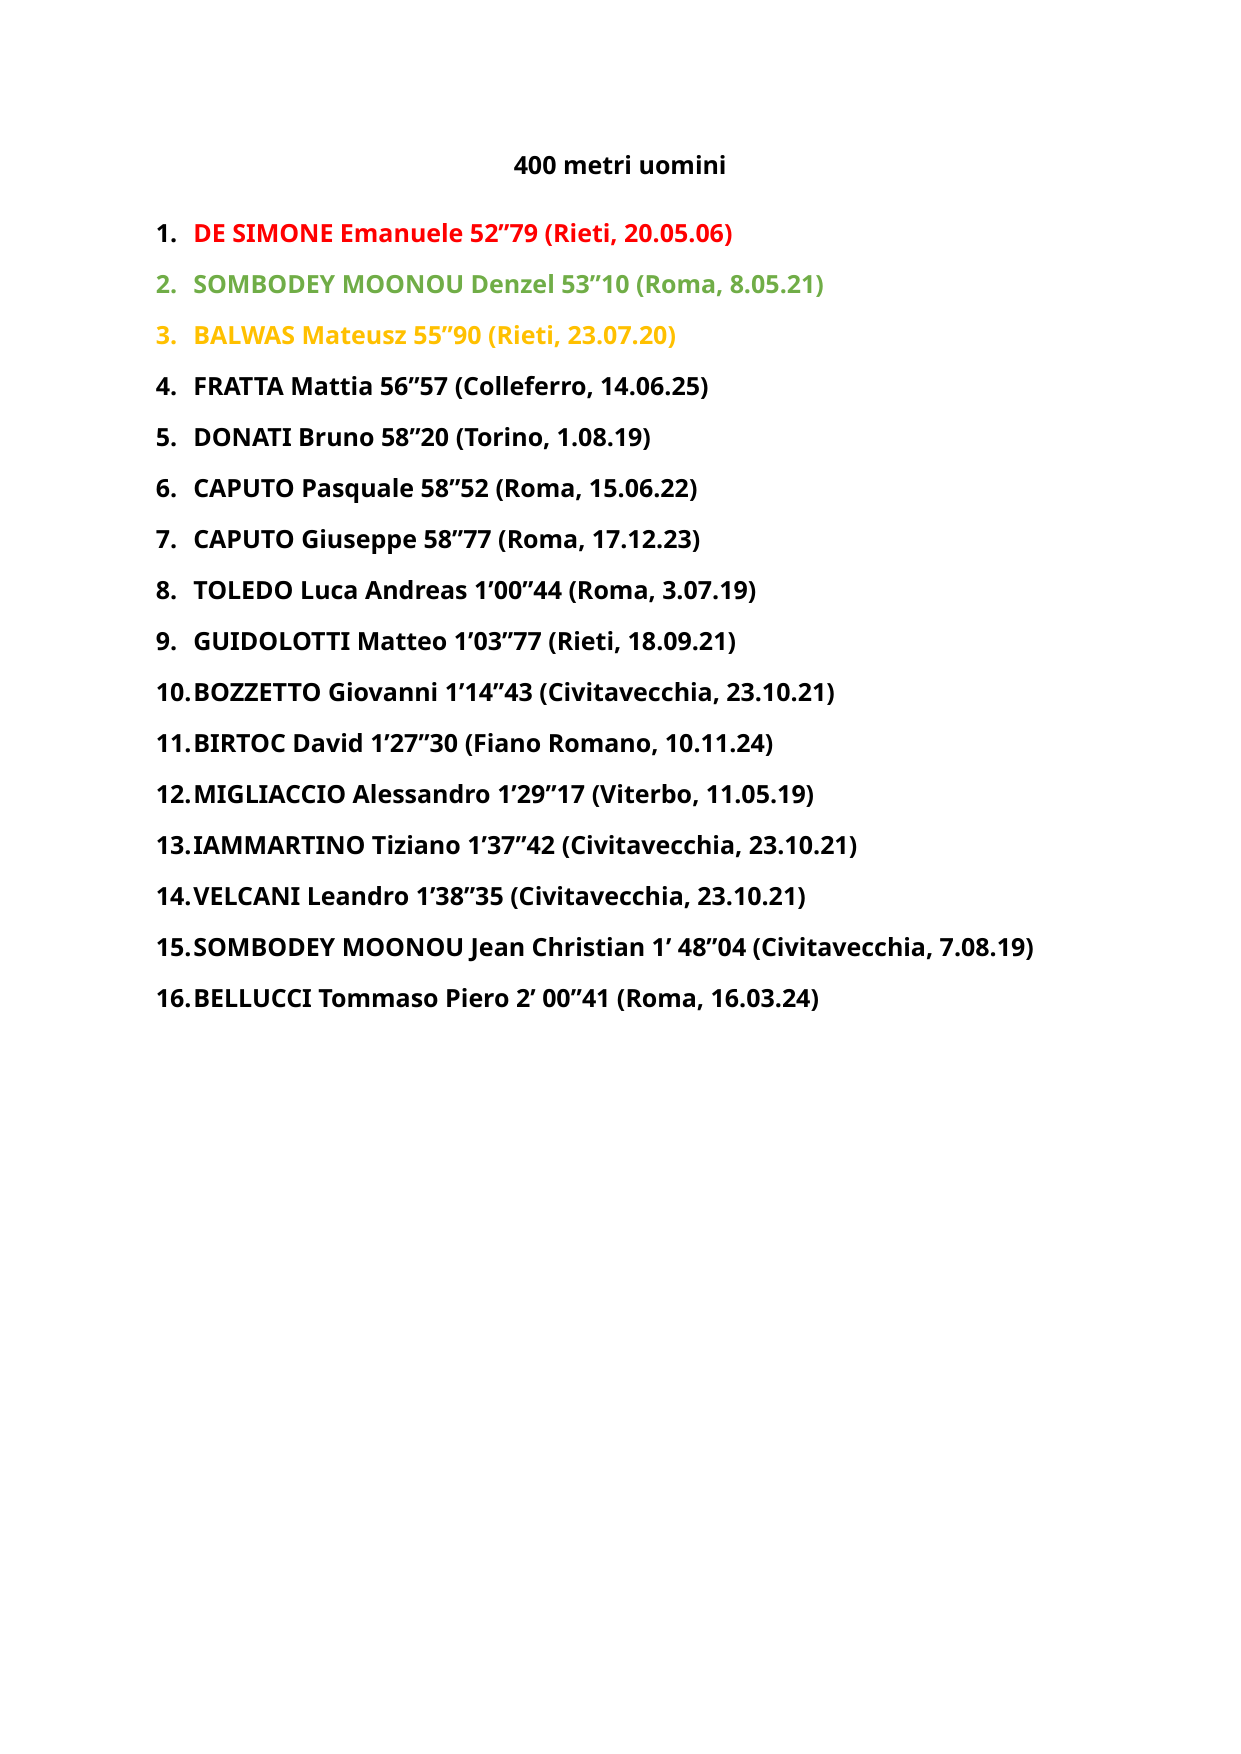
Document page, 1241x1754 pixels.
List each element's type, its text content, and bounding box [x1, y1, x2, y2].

list CAPUTO Pasquale 58”52 (Roma, 15.06.22) [156, 471, 1122, 504]
list FRATTA Mattia 56”57 (Colleferro, 14.06.25) [156, 368, 1122, 402]
list TOLEDO Luca Andreas 1’00”44 (Roma, 3.07.19) [156, 573, 1122, 607]
list IAMMARTINO Tiziano 1’37”42 (Civitavecchia, 23.10.21) [156, 828, 1122, 862]
text 400 metri uomini [118, 148, 1122, 182]
list BELLUCCI Tommaso Piero 2’ 00”41 (Roma, 16.03.24) [156, 981, 1122, 1015]
list SOMBODEY MOONOU Denzel 53”10 (Roma, 8.05.21) [156, 266, 1122, 300]
list VELCANI Leandro 1’38”35 (Civitavecchia, 23.10.21) [156, 879, 1122, 913]
list SOMBODEY MOONOU Jean Christian 1’ 48”04 (Civitavecchia, 7.08.19) [156, 930, 1122, 964]
list GUIDOLOTTI Matteo 1’03”77 (Rieti, 18.09.21) [156, 624, 1122, 658]
list BOZZETTO Giovanni 1’14”43 (Civitavecchia, 23.10.21) [156, 675, 1122, 709]
list MIGLIACCIO Alessandro 1’29”17 (Viterbo, 11.05.19) [156, 777, 1122, 811]
list BIRTOC David 1’27”30 (Fiano Romano, 10.11.24) [156, 726, 1122, 760]
list DE SIMONE Emanuele 52”79 (Rieti, 20.05.06) [156, 215, 1122, 249]
list BALWAS Mateusz 55”90 (Rieti, 23.07.20) [156, 317, 1122, 351]
list DONATI Bruno 58”20 (Torino, 1.08.19) [156, 419, 1122, 453]
list CAPUTO Giuseppe 58”77 (Roma, 17.12.23) [156, 522, 1122, 556]
